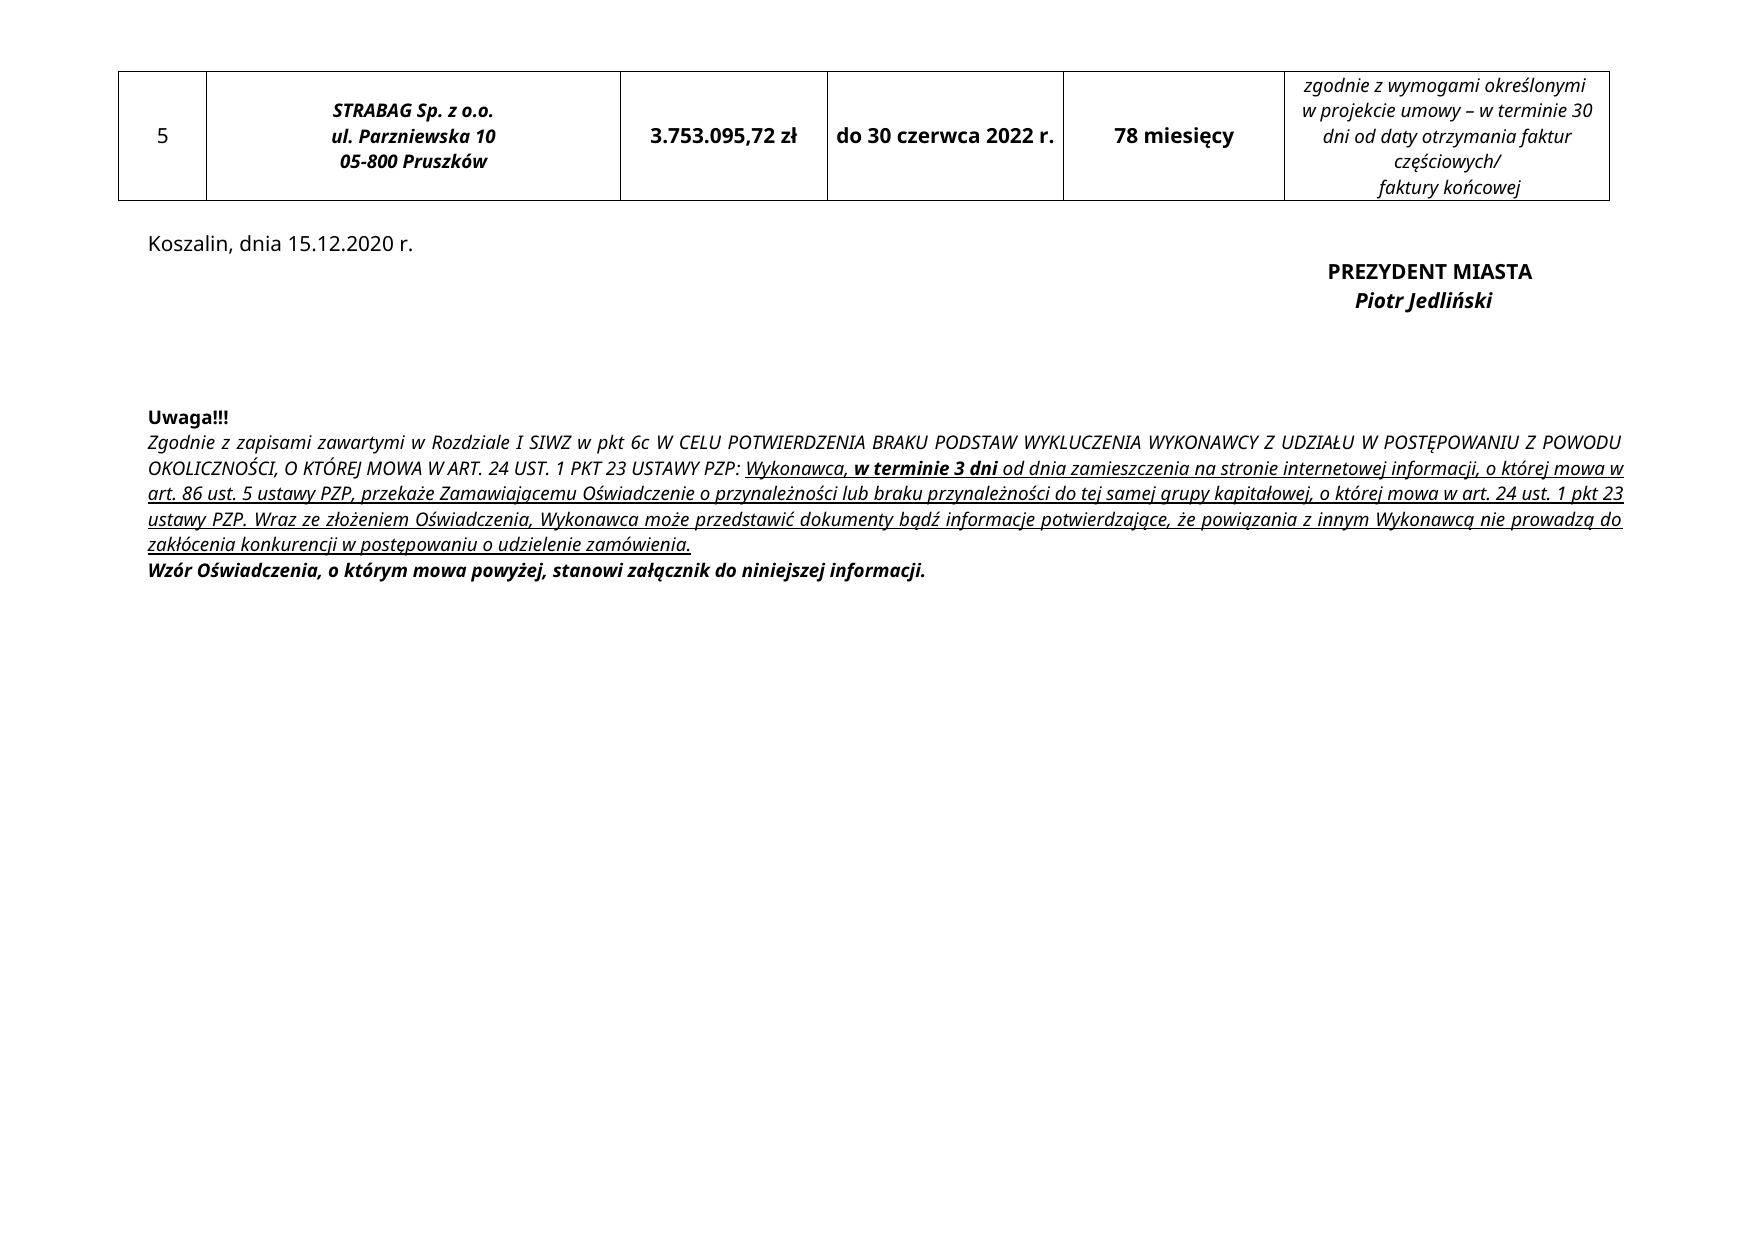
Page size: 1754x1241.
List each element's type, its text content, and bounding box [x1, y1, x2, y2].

table_cell 78 miesięcy [1064, 72, 1284, 199]
text PREZYDENT MIASTA [148, 257, 1639, 286]
text Koszalin, dnia 15.12.2020 r. [148, 229, 1639, 257]
text Uwaga!!! [148, 404, 1639, 430]
text Zgodnie z zapisami zawartymi w Rozdziale I SIWZ w pkt 6c W CELU POTWIERDZENIA BRAKU PODSTAW WYKLUCZENIA WYKONAWCY Z UDZIAŁU W POSTĘPOWANIU Z POWODU OKOLICZNOŚCI, O KTÓREJ MOWA W ART. 24 UST. 1 PKT 23 USTAWY PZP: Wykonawca, w terminie 3 dni od dnia zamieszczenia na stronie internetowej informacji, o której mowa w art. 86 ust. 5 ustawy PZP, przekaże Zamawiającemu Oświadczenie o przynależności lub braku przynależności do tej samej grupy kapitałowej, o której mowa w art. 24 ust. 1 pkt 23 ustawy PZP. Wraz ze złożeniem Oświadczenia, Wykonawca może przedstawić dokumenty bądź informacje potwierdzające, że powiązania z innym Wykonawcą nie prowadzą do zakłócenia konkurencji w postępowaniu o udzielenie zamówienia. [148, 504, 1624, 557]
table_cell 5 [119, 72, 206, 199]
table_cell STRABAG Sp. z o.o. ul. Parzniewska 10 05-800 Pruszków [207, 72, 620, 199]
text Piotr Jedliński [1034, 286, 1639, 314]
text Wzór Oświadczenia, o którym mowa powyżej, stanowi załącznik do niniejszej informacji. [148, 557, 1639, 583]
table_cell 3.753.095,72 zł [621, 72, 827, 199]
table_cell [828, 72, 1063, 199]
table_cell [1285, 72, 1609, 199]
text Zgodnie z zapisami zawartymi w Rozdziale I SIWZ w pkt 6c W CELU POTWIERDZENIA BRAKU PODSTAW WYKLUCZENIA WYKONAWCY Z UDZIAŁU W POSTĘPOWANIU Z POWODU OKOLICZNOŚCI, O KTÓREJ MOWA W ART. 24 UST. 1 PKT 23 USTAWY PZP: Wykonawca, w terminie 3 dni od dnia zamieszczenia na stronie internetowej informacji, o której mowa w art. 86 ust. 5 ustawy PZP, przekaże Zamawiającemu Oświadczenie o przynależności lub braku przynależności do tej samej grupy kapitałowej, o której mowa w art. 24 ust. 1 pkt 23 ustawy PZP. Wraz ze złożeniem Oświadczenia, Wykonawca może przedstawić dokumenty bądź informacje potwierdzające, że powiązania z innym Wykonawcą nie prowadzą do zakłócenia konkurencji w postępowaniu o udzielenie zamówienia. [148, 430, 1624, 502]
